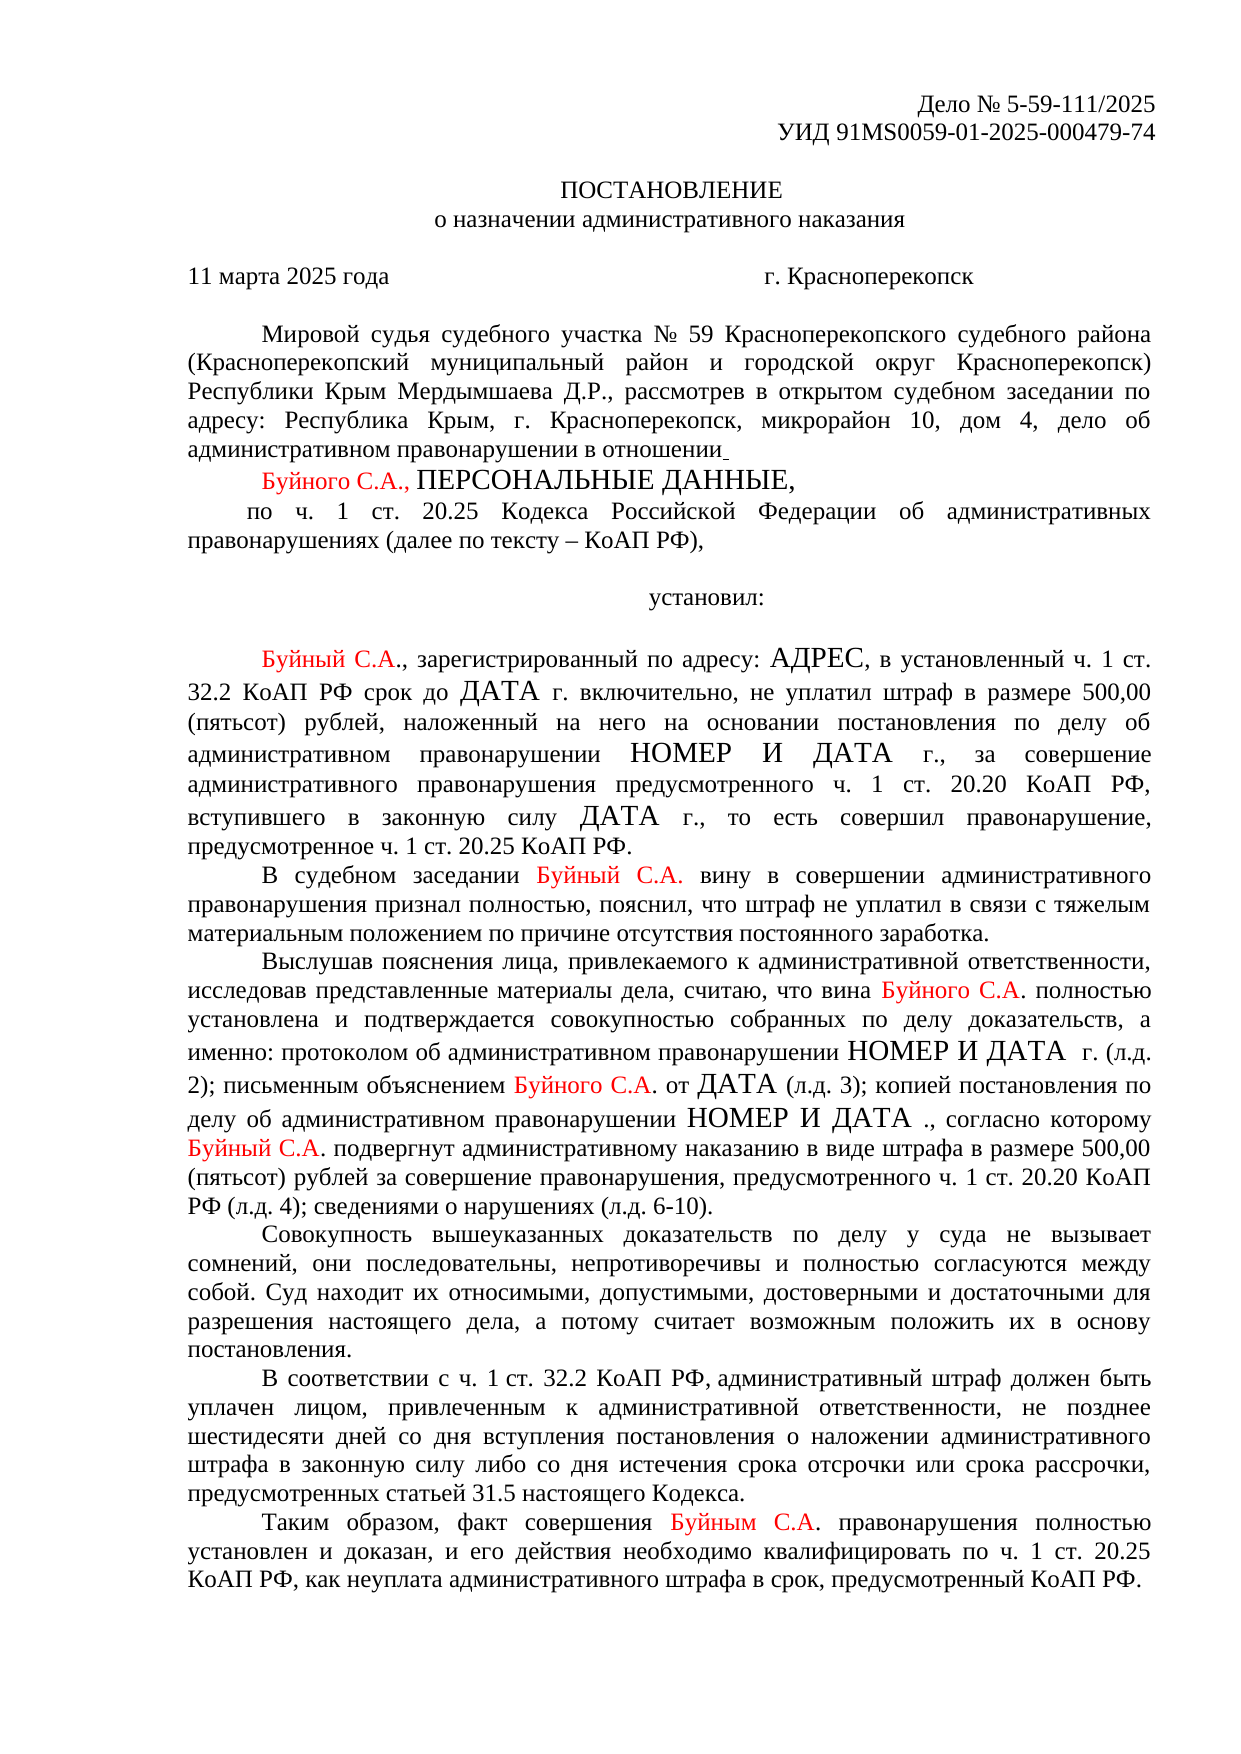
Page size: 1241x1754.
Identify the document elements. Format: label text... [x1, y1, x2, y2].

text о назначении административного наказания [187, 204, 1152, 232]
text Буйного С.А., ПЕРСОНАЛЬНЫЕ ДАННЫЕ, [187, 462, 1152, 496]
title УИД 91MS0059-01-2025-000479-74 [660, 117, 1155, 146]
text установил: [187, 582, 1152, 611]
text Совокупность вышеуказанных доказательств по делу у суда не вызывает сомнений, они последовательны, непротиворечивы и полностью согласуются между собой. Суд находит их относимыми, допустимыми, достоверными и достаточными для разрешения настоящего дела, а потому считает возможным положить их в основу постановления. [187, 1219, 1152, 1363]
text В соответствии с ч. 1 ст. 32.2 КоАП РФ, административный штраф должен быть уплачен лицом, привлеченным к административной ответственности, не позднее шестидесяти дней со дня вступления постановления о наложении административного штрафа в законную силу либо со дня истечения срока отсрочки или срока рассрочки, предусмотренных статьей 31.5 настоящего Кодекса. [187, 1363, 1152, 1507]
text Буйный С.А., зарегистрированный по адресу: АДРЕС, в установленный ч. 1 ст. 32.2 КоАП РФ срок до ДАТА г. включительно, не уплатил штраф в размере 500,00 (пятьсот) рублей, наложенный на него на основании постановления по делу об административном правонарушении НОМЕР И ДАТА г., за совершение административного правонарушения предусмотренного ч. 1 ст. 20.20 КоАП РФ, вступившего в законную силу ДАТА г., то есть совершил правонарушение, предусмотренное ч. 1 ст. 20.25 КоАП РФ. [187, 640, 1152, 860]
title ПОСТАНОВЛЕНИЕ [187, 175, 1155, 204]
title Дело № 5-59-111/2025 [719, 89, 1155, 117]
text 11 марта 2025 года г. Красноперекопск [187, 261, 1152, 290]
text Выслушав пояснения лица, привлекаемого к административной ответственности, исследовав представленные материалы дела, считаю, что вина Буйного С.А. полностью установлена и подтверждается совокупностью собранных по делу доказательств, а именно: протоколом об административном правонарушении НОМЕР И ДАТА г. (л.д. 2); письменным объяснением Буйного С.А. от ДАТА (л.д. 3); копией постановления по делу об административном правонарушении НОМЕР И ДАТА ., согласно которому Буйный С.А. подвергнут административному наказанию в виде штрафа в размере 500,00 (пятьсот) рублей за совершение правонарушения, предусмотренного ч. 1 ст. 20.20 КоАП РФ (л.д. 4); сведениями о нарушениях (л.д. 6-10). [187, 946, 1152, 1219]
text В судебном заседании Буйный С.А. вину в совершении административного правонарушения признал полностью, пояснил, что штраф не уплатил в связи с тяжелым материальным положением по причине отсутствия постоянного заработка. [187, 860, 1152, 946]
text Таким образом, факт совершения Буйным С.А. правонарушения полностью установлен и доказан, и его действия необходимо квалифицировать по ч. 1 ст. 20.25 КоАП РФ, как неуплата административного штрафа в срок, предусмотренный КоАП РФ. [187, 1507, 1152, 1593]
text по ч. 1 ст. 20.25 Кодекса Российской Федерации об административных правонарушениях (далее по тексту – КоАП РФ), [187, 496, 1152, 553]
subtitle Мировой судья судебного участка № 59 Красноперекопского судебного района (Красноперекопский муниципальный район и городской округ Красноперекопск) Республики Крым Мердымшаева Д.Р., рассмотрев в открытом судебном заседании по адресу: Республика Крым, г. Красноперекопск, микрорайон 10, дом 4, дело об административном правонарушении в отношении [187, 319, 1152, 462]
